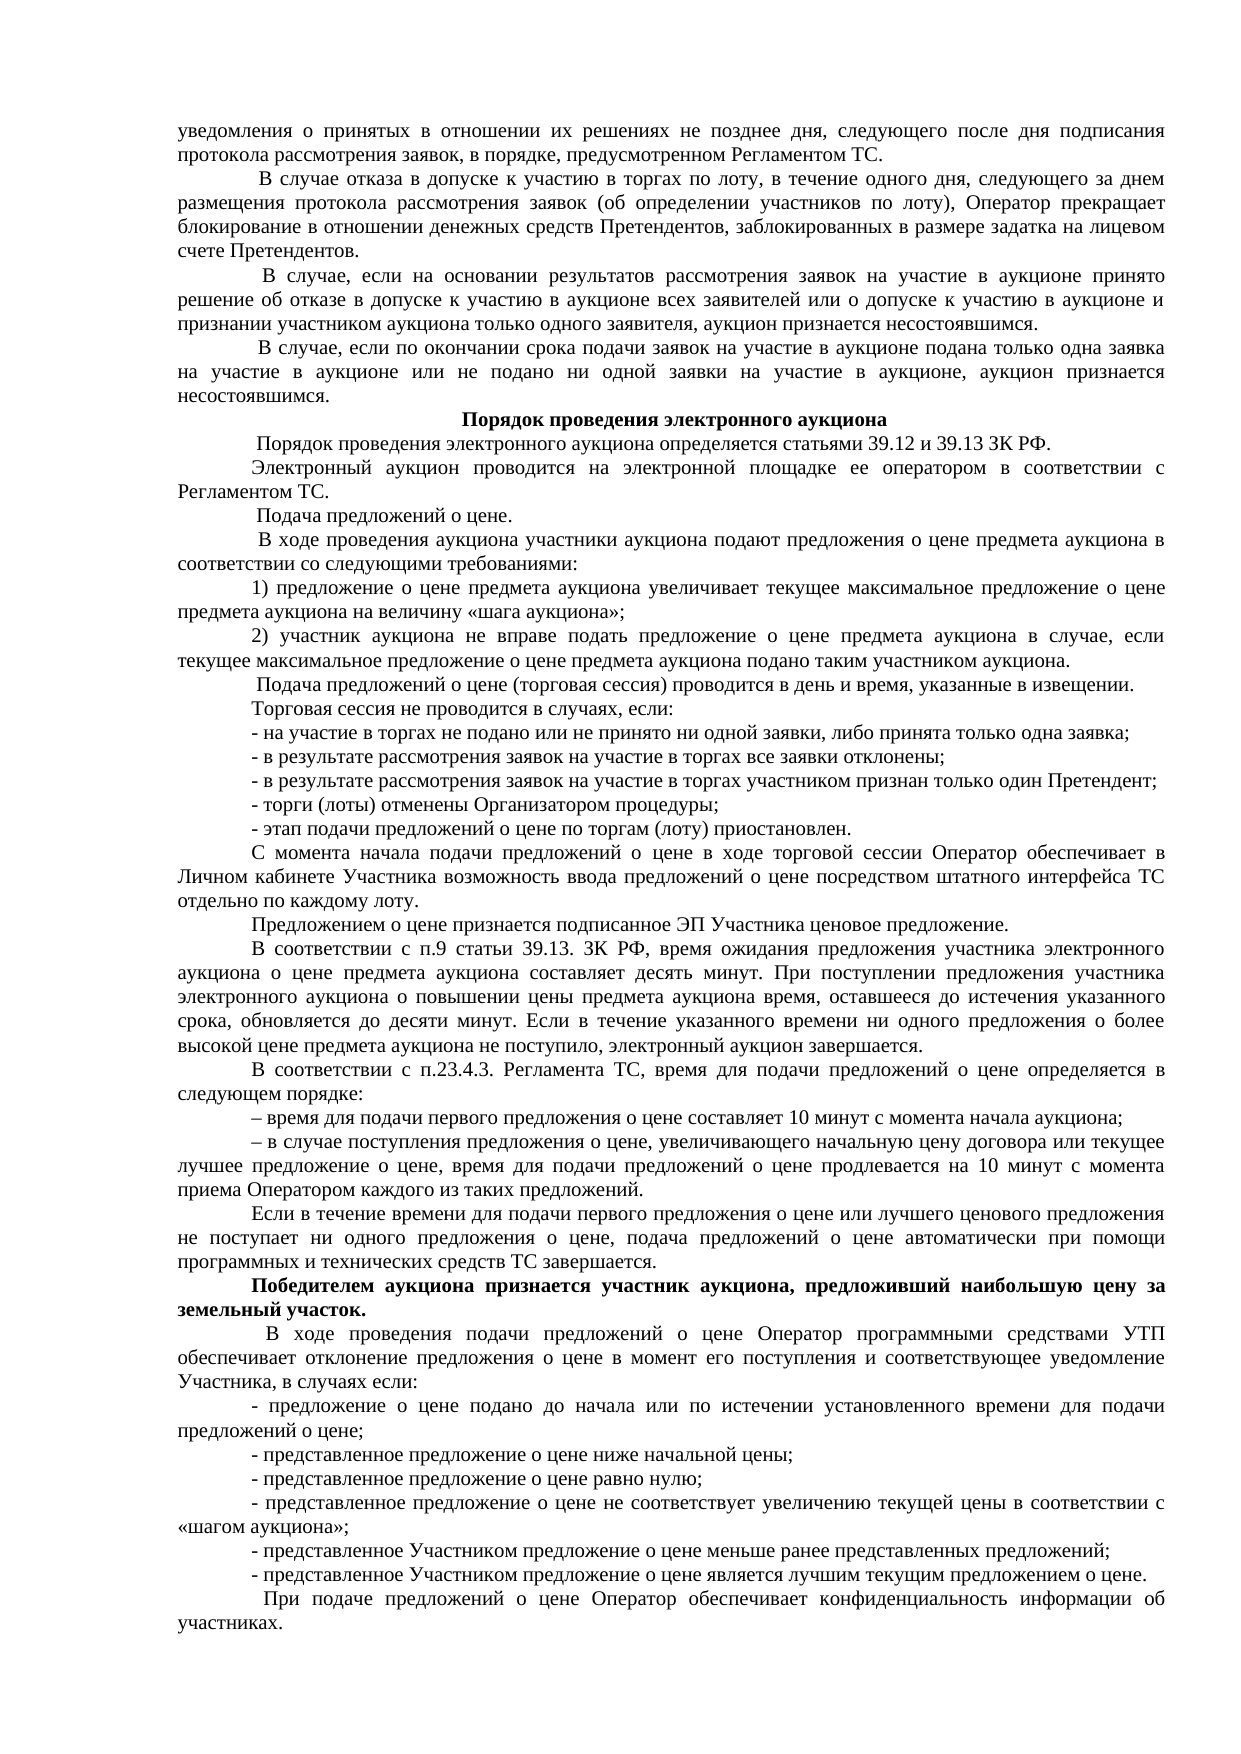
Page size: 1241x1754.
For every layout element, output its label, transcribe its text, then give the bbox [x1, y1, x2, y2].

text 2) участник аукциона не вправе подать предложение о цене предмета аукциона в случае, если текущее максимальное предложение о цене предмета аукциона подано таким участником аукциона. [177, 623, 1166, 672]
text В соответствии с п.9 статьи 39.13. ЗК РФ, время ожидания предложения участника электронного аукциона о цене предмета аукциона составляет десять минут. При поступлении предложения участника электронного аукциона о повышении цены предмета аукциона время, оставшееся до истечения указанного срока, обновляется до десяти минут. Если в течение указанного времени ни одного предложения о более высокой цене предмета аукциона не поступило, электронный аукцион завершается. [177, 936, 1166, 1057]
text Если в течение времени для подачи первого предложения о цене или лучшего ценового предложения не поступает ни одного предложения о цене, подача предложений о цене автоматически при помощи программных и технических средств ТС завершается. [177, 1201, 1166, 1273]
text С момента начала подачи предложений о цене в ходе торговой сессии Оператор обеспечивает в Личном кабинете Участника возможность ввода предложений о цене посредством штатного интерфейса ТС отдельно по каждому лоту. [177, 840, 1166, 912]
text В ходе проведения аукциона участники аукциона подают предложения о цене предмета аукциона в соответствии со следующими требованиями: [177, 527, 1166, 575]
text В ходе проведения подачи предложений о цене Оператор программными средствами УТП обеспечивает отклонение предложения о цене в момент его поступления и соответствующее уведомление Участника, в случаях если: [177, 1321, 1166, 1393]
text - торги (лоты) отменены Организатором процедуры; [177, 792, 1166, 816]
text Подача предложений о цене (торговая сессия) проводится в день и время, указанные в извещении. [177, 672, 1166, 696]
text Победителем аукциона признается участник аукциона, предложивший наибольшую цену за земельный участок. [177, 1273, 1166, 1321]
text 1) предложение о цене предмета аукциона увеличивает текущее максимальное предложение о цене предмета аукциона на величину «шага аукциона»; [177, 575, 1166, 623]
text Порядок проведения электронного аукциона [177, 407, 1166, 431]
text - представленное предложение о цене равно нулю; [177, 1466, 1166, 1490]
text Предложением о цене признается подписанное ЭП Участника ценовое предложение. [177, 912, 1166, 936]
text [177, 118, 1166, 166]
text Торговая сессия не проводится в случаях, если: [177, 696, 1166, 720]
text - представленное предложение о цене ниже начальной цены; [177, 1442, 1166, 1466]
text - представленное Участником предложение о цене является лучшим текущим предложением о цене. [177, 1562, 1166, 1586]
text При подаче предложений о цене Оператор обеспечивает конфиденциальность информации об участниках. [177, 1586, 1166, 1634]
text - на участие в торгах не подано или не принято ни одной заявки, либо принята только одна заявка; [177, 720, 1166, 744]
text - представленное Участником предложение о цене меньше ранее представленных предложений; [177, 1538, 1166, 1562]
text Подача предложений о цене. [177, 503, 1166, 527]
text В случае отказа в допуске к участию в торгах по лоту, в течение одного дня, следующего за днем размещения протокола рассмотрения заявок (об определении участников по лоту), Оператор прекращает блокирование в отношении денежных средств Претендентов, заблокированных в размере задатка на лицевом счете Претендентов. [177, 166, 1166, 262]
text – время для подачи первого предложения о цене составляет 10 минут с момента начала аукциона; [177, 1105, 1166, 1129]
text - представленное предложение о цене не соответствует увеличению текущей цены в соответствии с «шагом аукциона»; [177, 1490, 1166, 1538]
text - в результате рассмотрения заявок на участие в торгах все заявки отклонены; [177, 744, 1166, 768]
text В случае, если на основании результатов рассмотрения заявок на участие в аукционе принято решение об отказе в допуске к участию в аукционе всех заявителей или о допуске к участию в аукционе и признании участником аукциона только одного заявителя, аукцион признается несостоявшимся. [177, 262, 1166, 335]
text В соответствии с п.23.4.3. Регламента ТС, время для подачи предложений о цене определяется в следующем порядке: [177, 1057, 1166, 1105]
text Электронный аукцион проводится на электронной площадке ее оператором в соответствии с Регламентом ТС. [177, 455, 1166, 503]
text – в случае поступления предложения о цене, увеличивающего начальную цену договора или текущее лучшее предложение о цене, время для подачи предложений о цене продлевается на 10 минут с момента приема Оператором каждого из таких предложений. [177, 1129, 1166, 1201]
text - предложение о цене подано до начала или по истечении установленного времени для подачи предложений о цене; [177, 1393, 1166, 1442]
text В случае, если по окончании срока подачи заявок на участие в аукционе подана только одна заявка на участие в аукционе или не подано ни одной заявки на участие в аукционе, аукцион признается несостоявшимся. [177, 335, 1166, 407]
text - этап подачи предложений о цене по торгам (лоту) приостановлен. [177, 816, 1166, 840]
text - в результате рассмотрения заявок на участие в торгах участником признан только один Претендент; [177, 768, 1166, 792]
text Порядок проведения электронного аукциона определяется статьями 39.12 и 39.13 ЗК РФ. [177, 431, 1166, 455]
